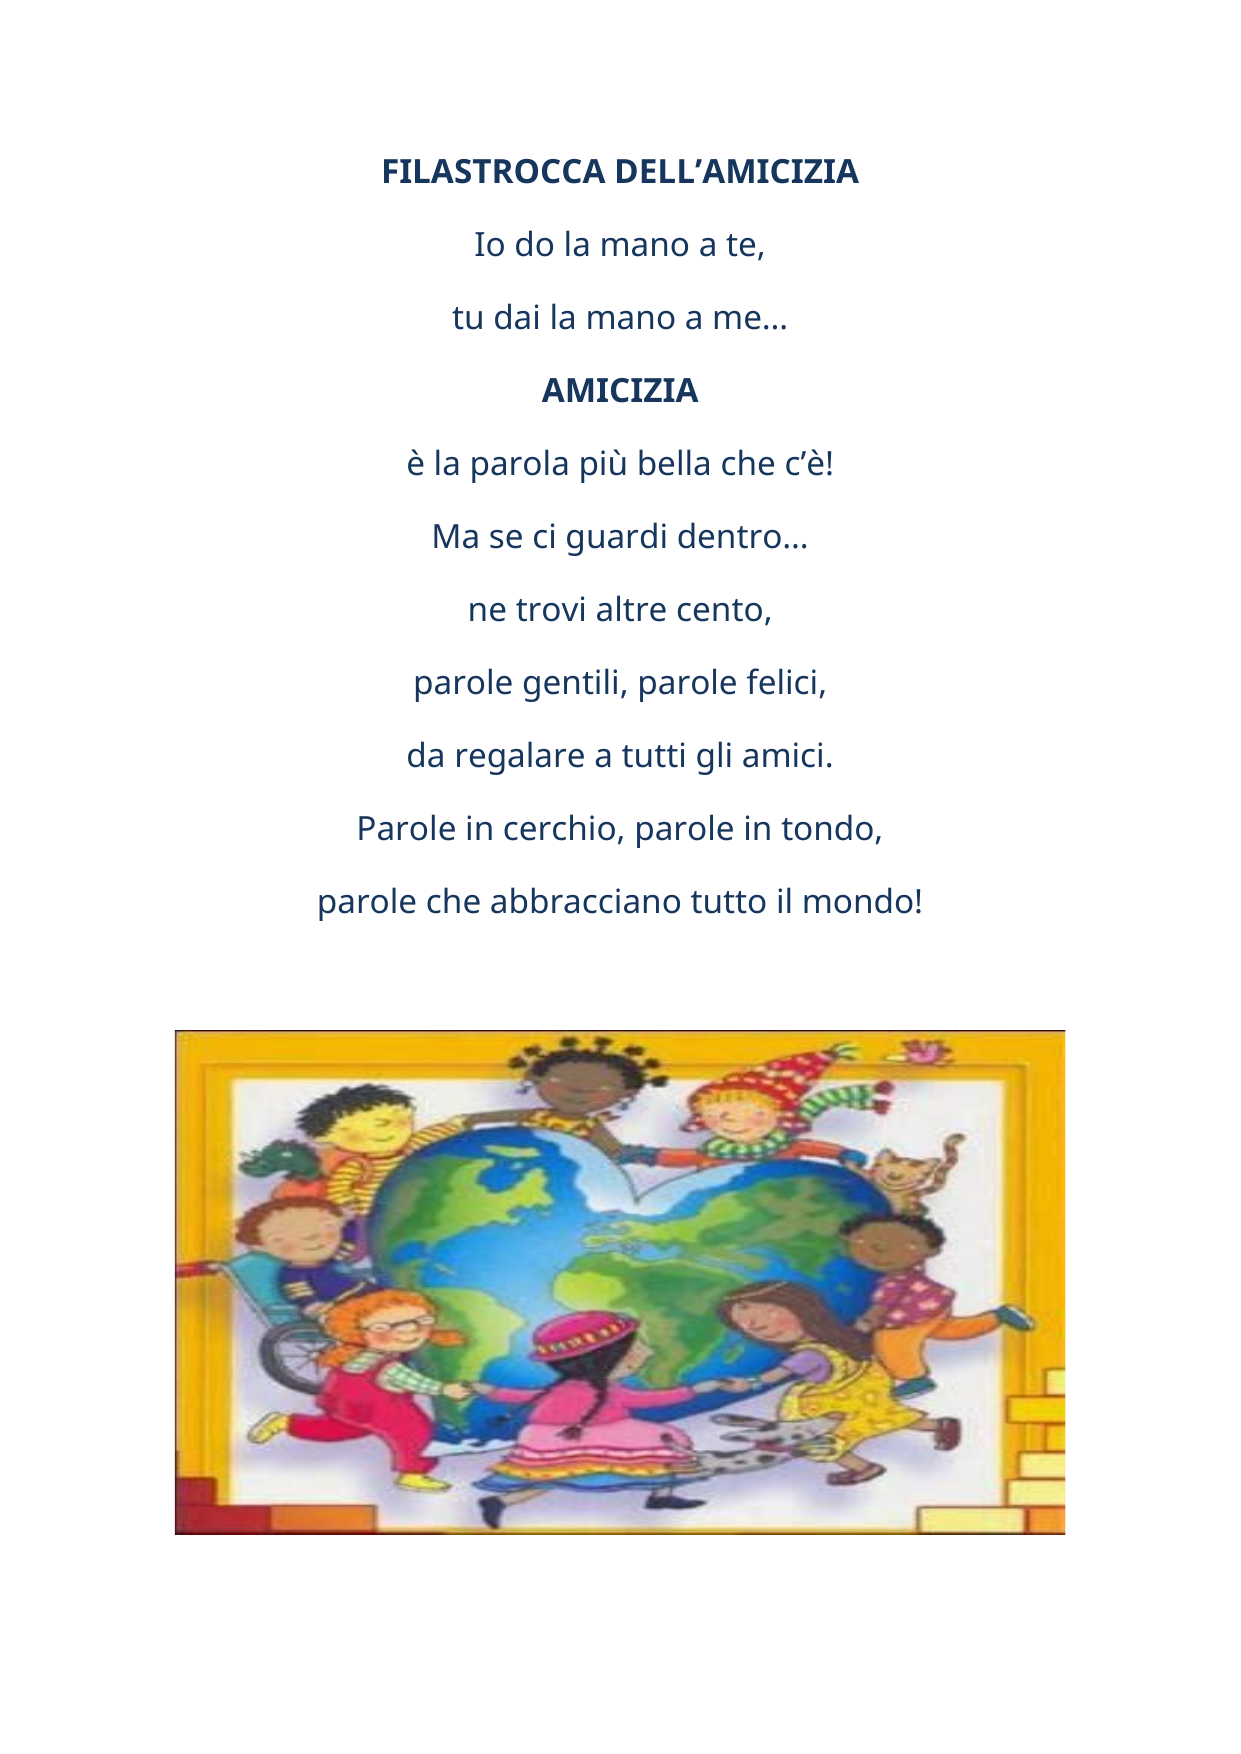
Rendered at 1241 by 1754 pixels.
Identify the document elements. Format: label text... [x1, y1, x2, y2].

text Ma se ci guardi dentro… [118, 513, 1122, 558]
text parole gentili, parole felici, [118, 659, 1122, 704]
picture [174, 1030, 1066, 1535]
text Io do la mano a te, [118, 221, 1122, 266]
text AMICIZIA [118, 367, 1122, 412]
text è la parola più bella che c’è! [118, 440, 1122, 485]
text tu dai la mano a me… [118, 294, 1122, 339]
text da regalare a tutti gli amici. [118, 732, 1122, 777]
text ne trovi altre cento, [118, 586, 1122, 631]
text parole che abbracciano tutto il mondo! [118, 878, 1122, 923]
text Parole in cerchio, parole in tondo, [118, 805, 1122, 850]
text FILASTROCCA DELL’AMICIZIA [118, 148, 1122, 193]
